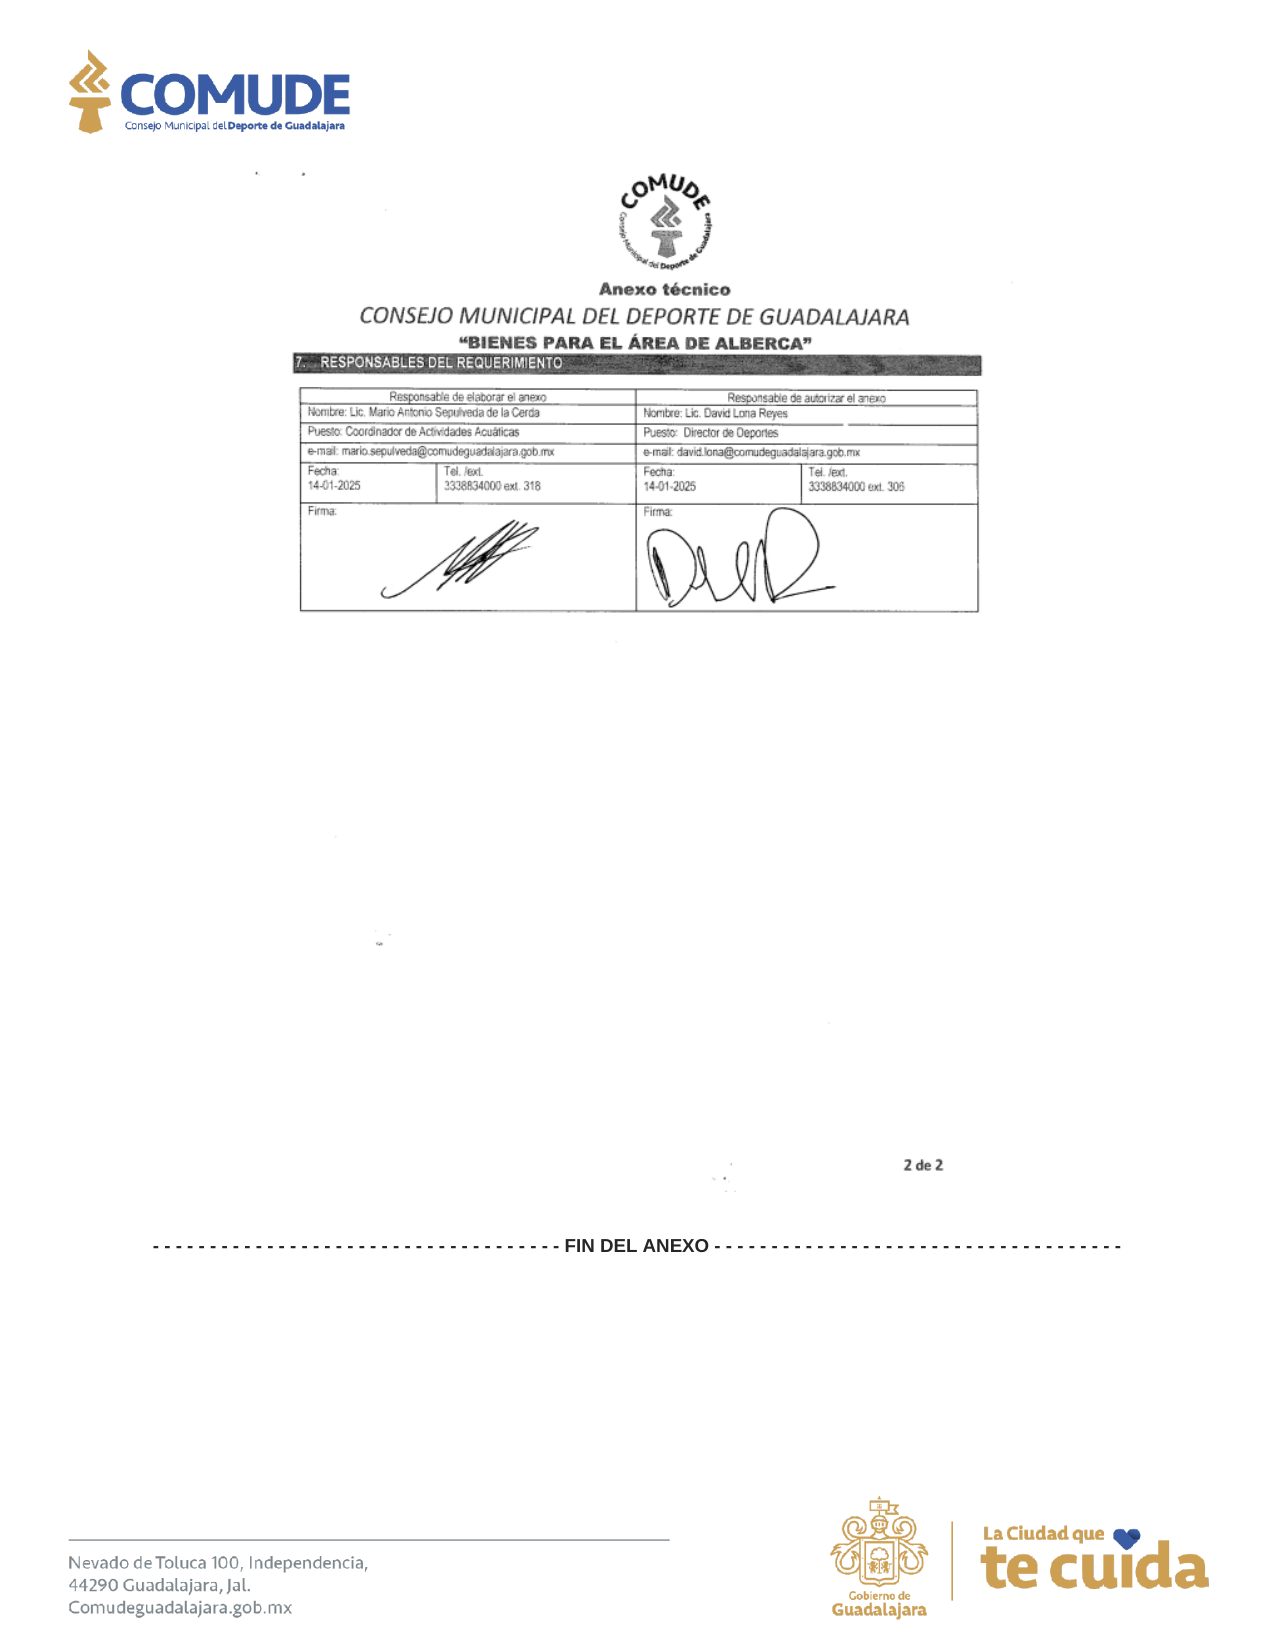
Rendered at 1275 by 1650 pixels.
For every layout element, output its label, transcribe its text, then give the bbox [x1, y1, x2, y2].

picture [5, 5, 1273, 1646]
text - - - - - - - - - - - - - - - - - - - - - - - - - - - - - - - - - - - - FIN DEL ANEXO - - - - - - - - - - - - - - - - - - - - - - - - - - - - - - - - - - - - [148, 1234, 1127, 1256]
